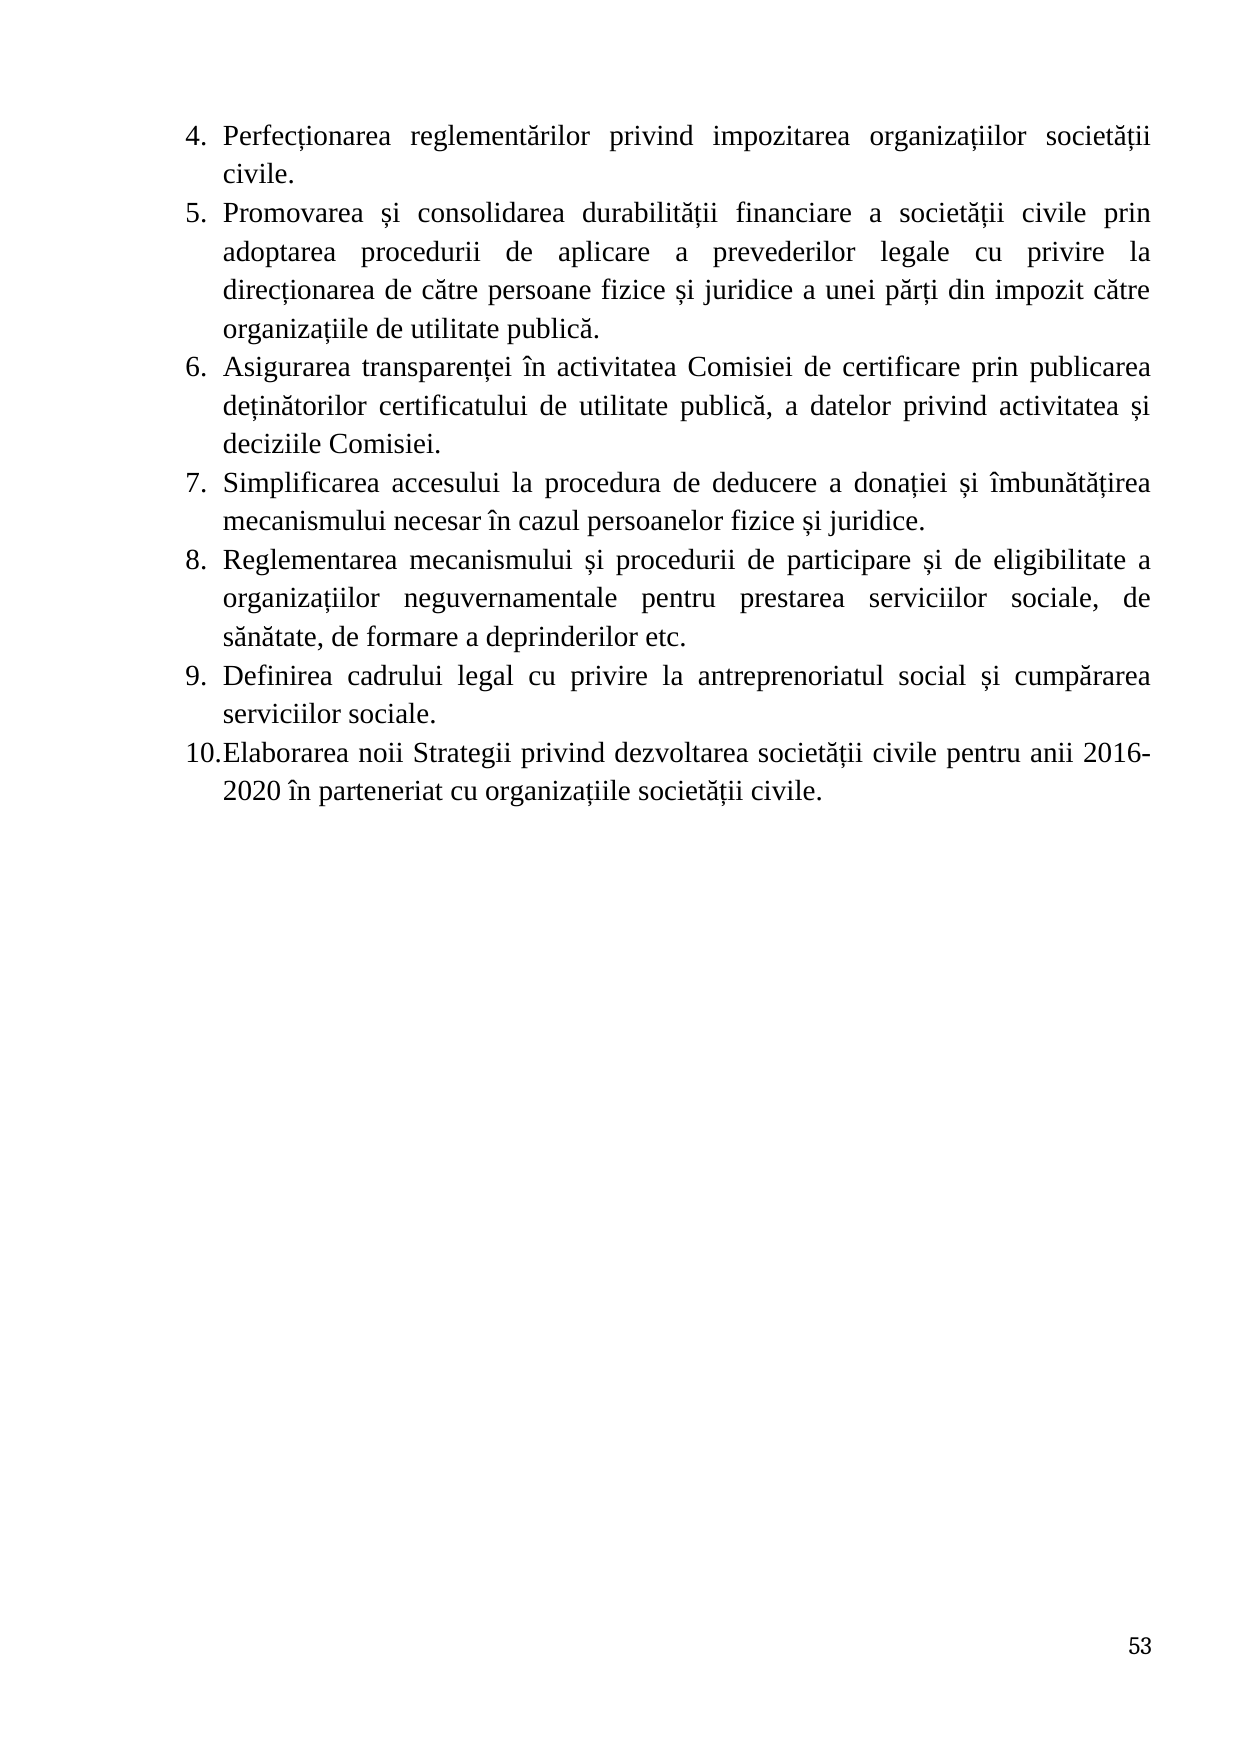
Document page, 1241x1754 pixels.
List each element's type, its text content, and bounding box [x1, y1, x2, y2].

list Elaborarea noii Strategii privind dezvoltarea societății civile pentru anii 2016-2020 în parteneriat cu organizațiile societății civile. [185, 735, 1152, 807]
list Perfecționarea reglementărilor privind impozitarea organizațiilor societății civile. [185, 118, 1152, 190]
list Promovarea și consolidarea durabilității financiare a societății civile prin adoptarea procedurii de aplicare a prevederilor legale cu privire la direcționarea de către persoane fizice și juridice a unei părți din impozit către organizațiile de utilitate publică. [185, 195, 1152, 344]
list Asigurarea transparenței în activitatea Comisiei de certificare prin publicarea deținătorilor certificatului de utilitate publică, a datelor privind activitatea și deciziile Comisiei. [185, 349, 1152, 460]
list Simplificarea accesului la procedura de deducere a donației și îmbunătățirea mecanismului necesar în cazul persoanelor fizice și juridice. [185, 465, 1152, 537]
list Definirea cadrului legal cu privire la antreprenoriatul social și cumpărarea serviciilor sociale. [185, 658, 1152, 730]
list Reglementarea mecanismului și procedurii de participare și de eligibilitate a organizațiilor neguvernamentale pentru prestarea serviciilor sociale, de sănătate, de formare a deprinderilor etc. [185, 542, 1152, 653]
